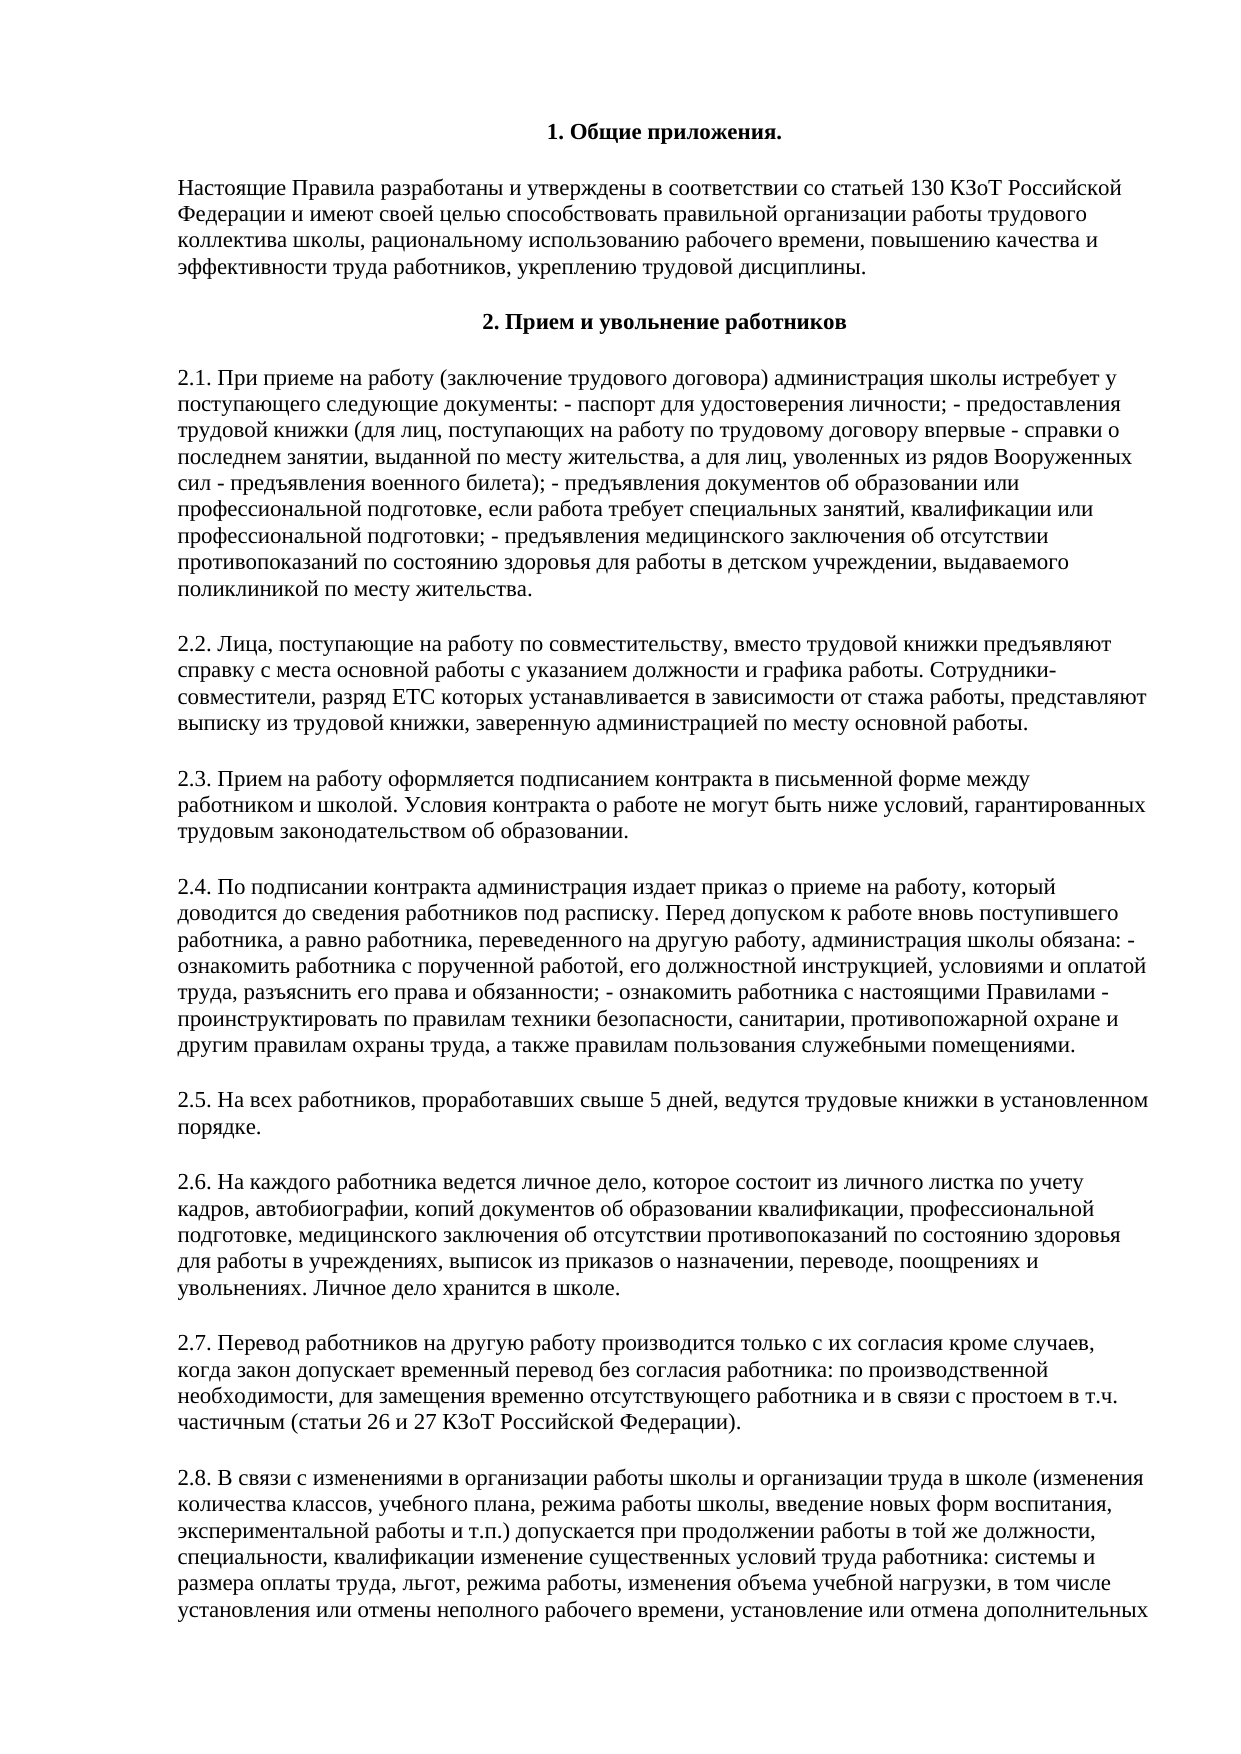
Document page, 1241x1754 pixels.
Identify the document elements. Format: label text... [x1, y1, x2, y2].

text 2.6. На каждого работника ведется личное дело, которое состоит из личного листка по учету кадров, автобиографии, копий документов об образовании квалификации, профессиональной подготовке, медицинского заключения об отсутствии противопоказаний по состоянию здоровья для работы в учреждениях, выписок из приказов о назначении, переводе, поощрениях и увольнениях. Личное дело хранится в школе. [177, 1168, 1152, 1300]
text 2. Прием и увольнение работников [177, 308, 1152, 334]
text 2.2. Лица, поступающие на работу по совместительству, вместо трудовой книжки предъявляют справку с места основной работы с указанием должности и графика работы. Сотрудники-совместители, разряд ЕТС которых устанавливается в зависимости от стажа работы, представляют выписку из трудовой книжки, заверенную администрацией по месту основной работы. [177, 630, 1152, 736]
text 2.5. На всех работников, проработавших свыше 5 дней, ведутся трудовые книжки в установленном порядке. [177, 1087, 1152, 1139]
text 2.3. Прием на работу оформляется подписанием контракта в письменной форме между работником и школой. Условия контракта о работе не могут быть ниже условий, гарантированных трудовым законодательством об образовании. [177, 765, 1152, 844]
text 2.4. По подписании контракта администрация издает приказ о приеме на работу, который доводится до сведения работников под расписку. Перед допуском к работе вновь поступившего работника, а равно работника, переведенного на другую работу, администрация школы обязана: - ознакомить работника с порученной работой, его должностной инструкцией, условиями и оплатой труда, разъяснить его права и обязанности; - ознакомить работника с настоящими Правилами - проинструктировать по правилам техники безопасности, санитарии, противопожарной охране и другим правилам охраны труда, а также правилам пользования служебными помещениями. [177, 873, 1152, 1057]
text 2.7. Перевод работников на другую работу производится только с их согласия кроме случаев, когда закон допускает временный перевод без согласия работника: по производственной необходимости, для замещения временно отсутствующего работника и в связи с простоем в т.ч. частичным (статьи 26 и 27 КЗоТ Российской Федерации). [177, 1329, 1152, 1435]
text 2.1. При приеме на работу (заключение трудового договора) администрация школы истребует у поступающего следующие документы: - паспорт для удостоверения личности; - предоставления трудовой книжки (для лиц, поступающих на работу по трудовому договору впервые - справки о последнем занятии, выданной по месту жительства, а для лиц, уволенных из рядов Вооруженных сил - предъявления военного билета); - предъявления документов об образовании или профессиональной подготовке, если работа требует специальных занятий, квалификации или профессиональной подготовки; - предъявления медицинского заключения об отсутствии противопоказаний по состоянию здоровья для работы в детском учреждении, выдаваемого поликлиникой по месту жительства. [177, 364, 1152, 601]
text Настоящие Правила разработаны и утверждены в соответствии со статьей 130 КЗоТ Российской Федерации и имеют своей целью способствовать правильной организации работы трудового коллектива школы, рациональному использованию рабочего времени, повышению качества и эффективности труда работников, укреплению трудовой дисциплины. [177, 174, 1152, 279]
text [177, 1464, 1152, 1622]
text 1. Общие приложения. [177, 118, 1152, 144]
